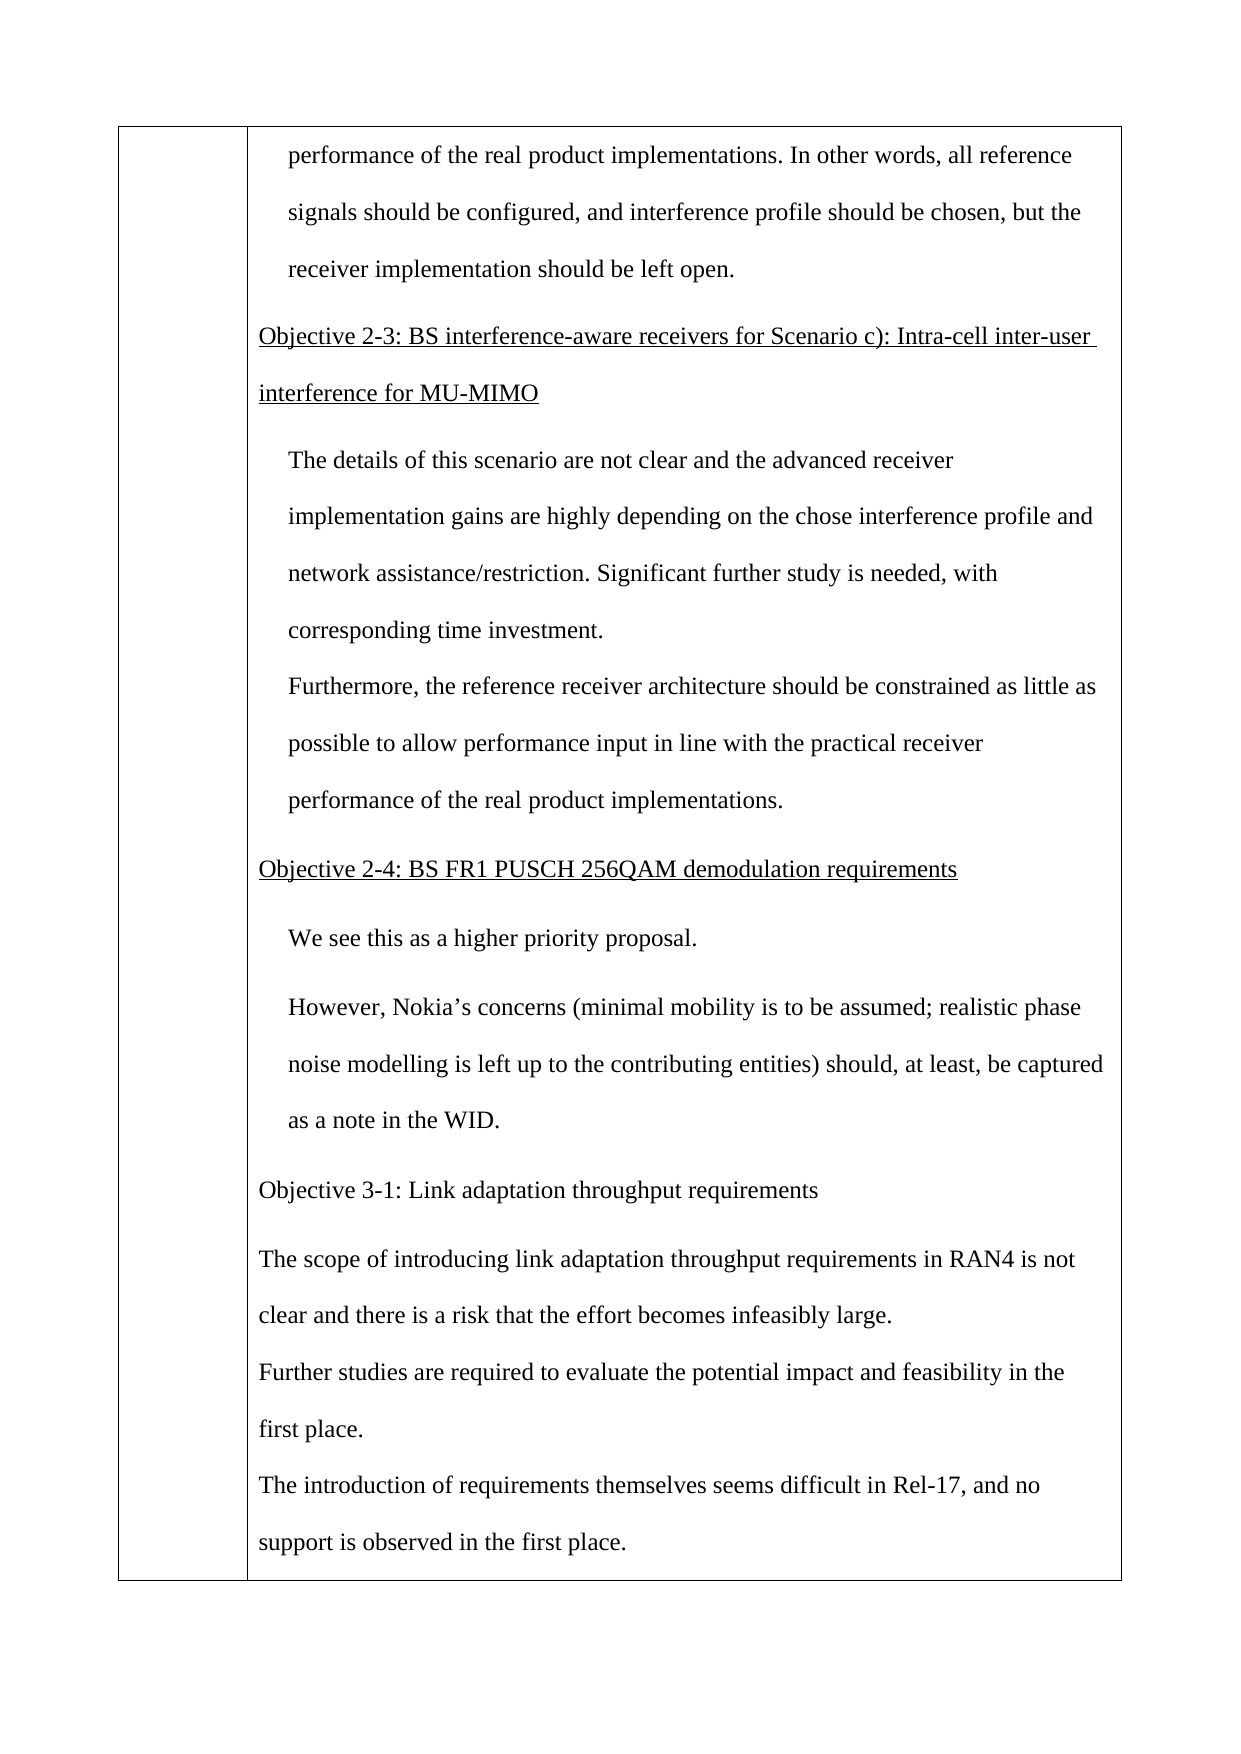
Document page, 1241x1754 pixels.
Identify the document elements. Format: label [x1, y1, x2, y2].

table_cell [248, 127, 1121, 1580]
table_cell [119, 127, 247, 1580]
